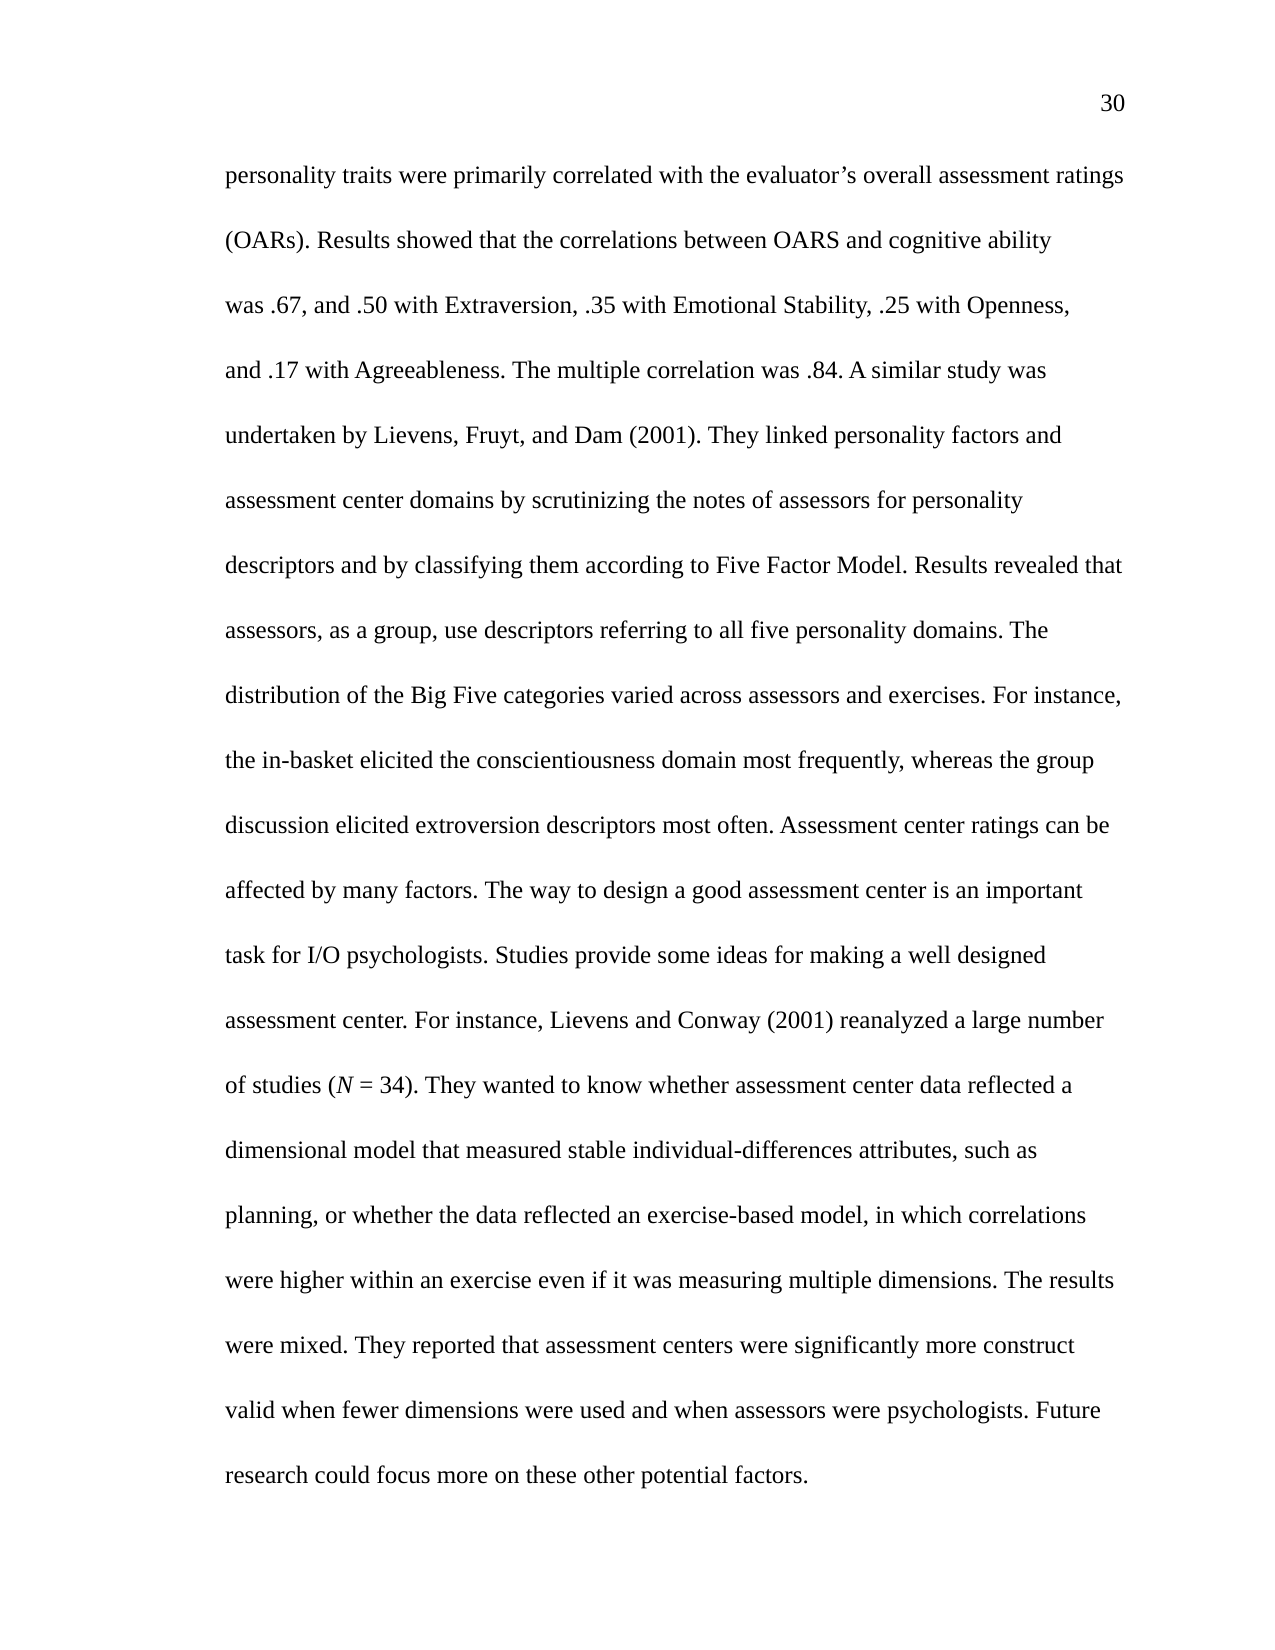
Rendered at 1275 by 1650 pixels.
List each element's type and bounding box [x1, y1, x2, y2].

text [225, 159, 1125, 1491]
